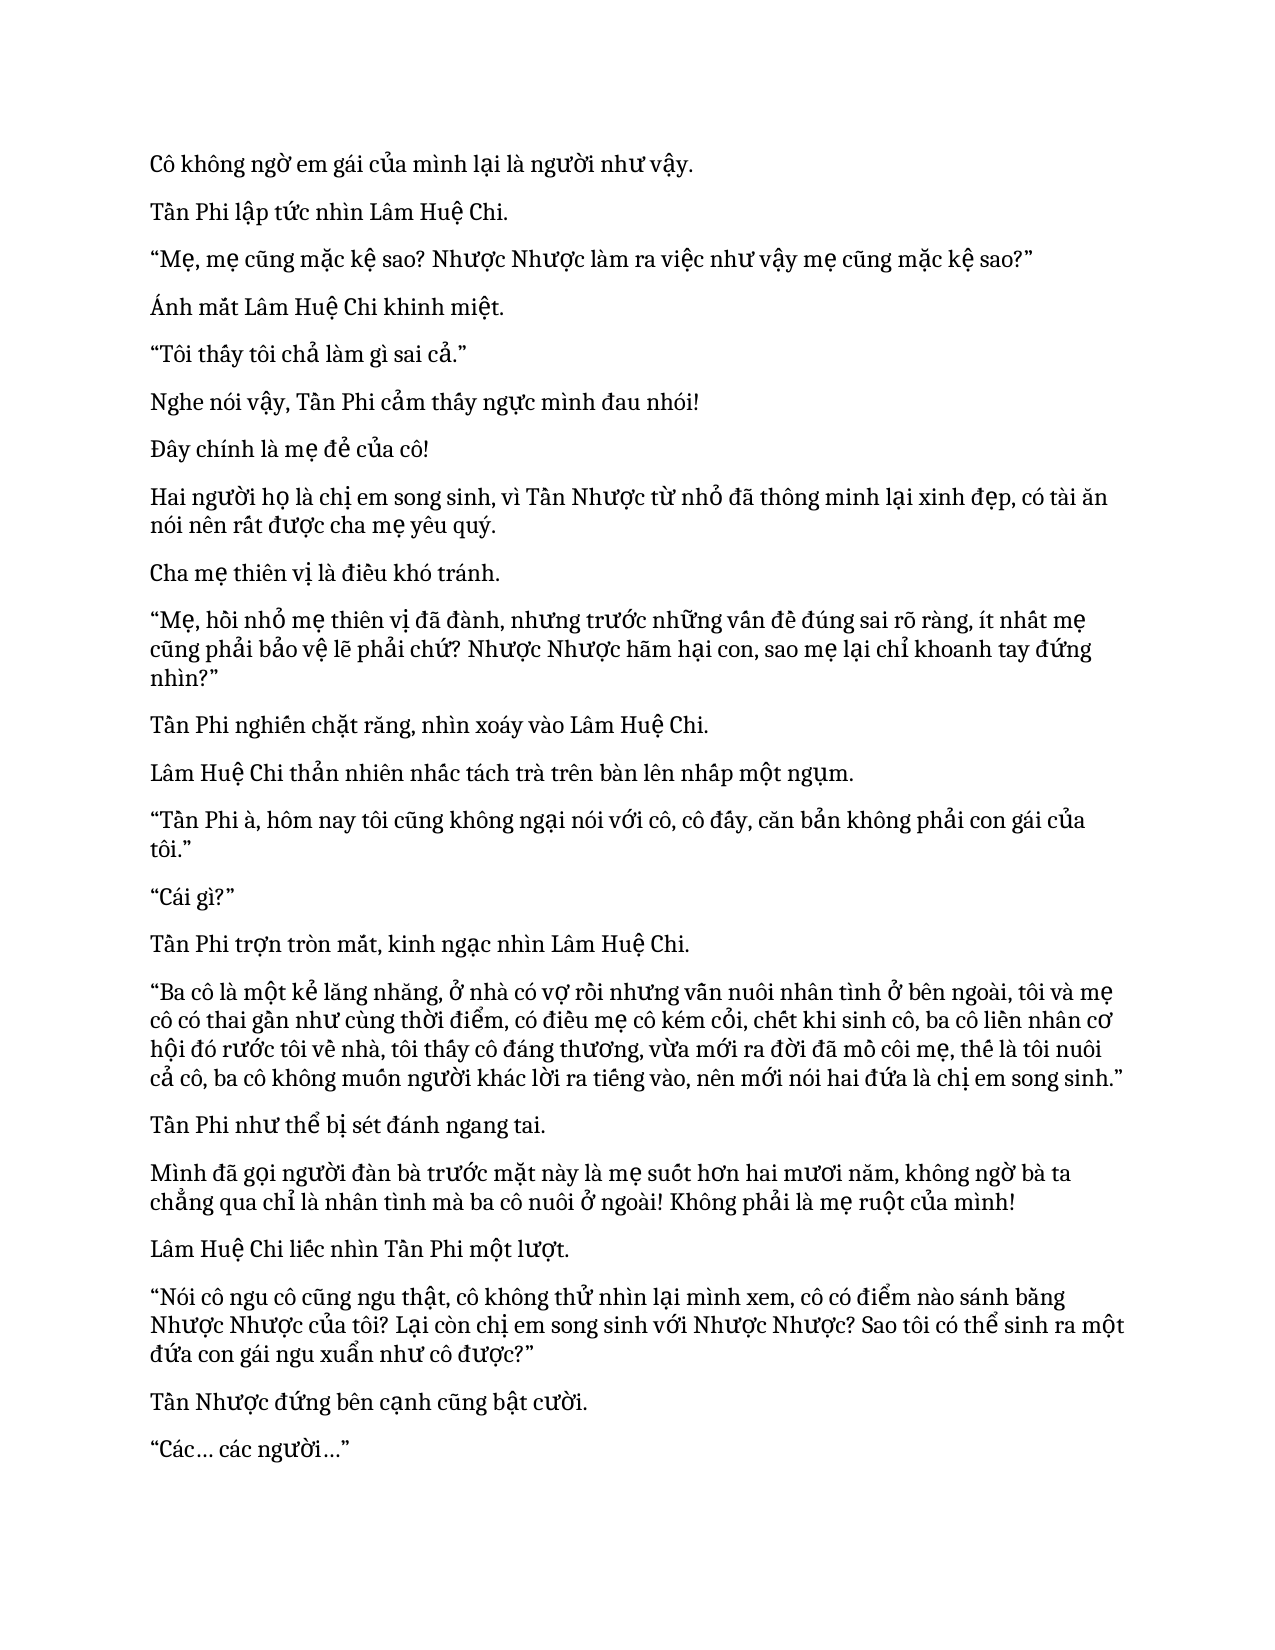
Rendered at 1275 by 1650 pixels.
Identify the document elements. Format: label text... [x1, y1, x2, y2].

text Cha mẹ thiên vị là điều khó tránh. [150, 559, 1125, 587]
text Ánh mắt Lâm Huệ Chi khinh miệt. [150, 292, 1125, 321]
text Hai người họ là chị em song sinh, vì Tần Nhược từ nhỏ đã thông minh lại xinh đẹp, có tài ăn nói nên rất được cha mẹ yêu quý. [150, 482, 1125, 540]
text “Cái gì?” [150, 882, 1125, 911]
text Mình đã gọi người đàn bà trước mặt này là mẹ suốt hơn hai mươi năm, không ngờ bà ta chẳng qua chỉ là nhân tình mà ba cô nuôi ở ngoài! Không phải là mẹ ruột của mình! [150, 1159, 1125, 1216]
text “Tôi thấy tôi chả làm gì sai cả.” [150, 340, 1125, 369]
text Tần Phi như thể bị sét đánh ngang tai. [150, 1111, 1125, 1140]
text “Các… các người…” [150, 1435, 1125, 1464]
text Tần Phi trợn tròn mắt, kinh ngạc nhìn Lâm Huệ Chi. [150, 930, 1125, 959]
text “Mẹ, mẹ cũng mặc kệ sao? Nhược Nhược làm ra việc như vậy mẹ cũng mặc kệ sao?” [150, 245, 1125, 274]
text Cô không ngờ em gái của mình lại là người như vậy. [150, 150, 1125, 179]
text Tần Nhược đứng bên cạnh cũng bật cười. [150, 1387, 1125, 1416]
text Tần Phi nghiến chặt răng, nhìn xoáy vào Lâm Huệ Chi. [150, 711, 1125, 740]
text “Mẹ, hồi nhỏ mẹ thiên vị đã đành, nhưng trước những vấn đề đúng sai rõ ràng, ít nhất mẹ cũng phải bảo vệ lẽ phải chứ? Nhược Nhược hãm hại con, sao mẹ lại chỉ khoanh tay đứng nhìn?” [150, 606, 1125, 692]
text “Nói cô ngu cô cũng ngu thật, cô không thử nhìn lại mình xem, cô có điểm nào sánh bằng Nhược Nhược của tôi? Lại còn chị em song sinh với Nhược Nhược? Sao tôi có thể sinh ra một đứa con gái ngu xuẩn như cô được?” [150, 1282, 1125, 1369]
text Nghe nói vậy, Tần Phi cảm thấy ngực mình đau nhói! [150, 387, 1125, 416]
text “Tần Phi à, hôm nay tôi cũng không ngại nói với cô, cô đấy, căn bản không phải con gái của tôi.” [150, 806, 1125, 864]
text “Ba cô là một kẻ lăng nhăng, ở nhà có vợ rồi nhưng vẫn nuôi nhân tình ở bên ngoài, tôi và mẹ cô có thai gần như cùng thời điểm, có điều mẹ cô kém cỏi, chết khi sinh cô, ba cô liền nhân cơ hội đó rước tôi về nhà, tôi thấy cô đáng thương, vừa mới ra đời đã mồ côi mẹ, thế là tôi nuôi cả cô, ba cô không muốn người khác lời ra tiếng vào, nên mới nói hai đứa là chị em song sinh.” [150, 977, 1125, 1092]
text Lâm Huệ Chi liếc nhìn Tần Phi một lượt. [150, 1235, 1125, 1264]
text Tần Phi lập tức nhìn Lâm Huệ Chi. [150, 197, 1125, 226]
text Lâm Huệ Chi thản nhiên nhấc tách trà trên bàn lên nhấp một ngụm. [150, 759, 1125, 787]
text Đây chính là mẹ đẻ của cô! [150, 435, 1125, 464]
